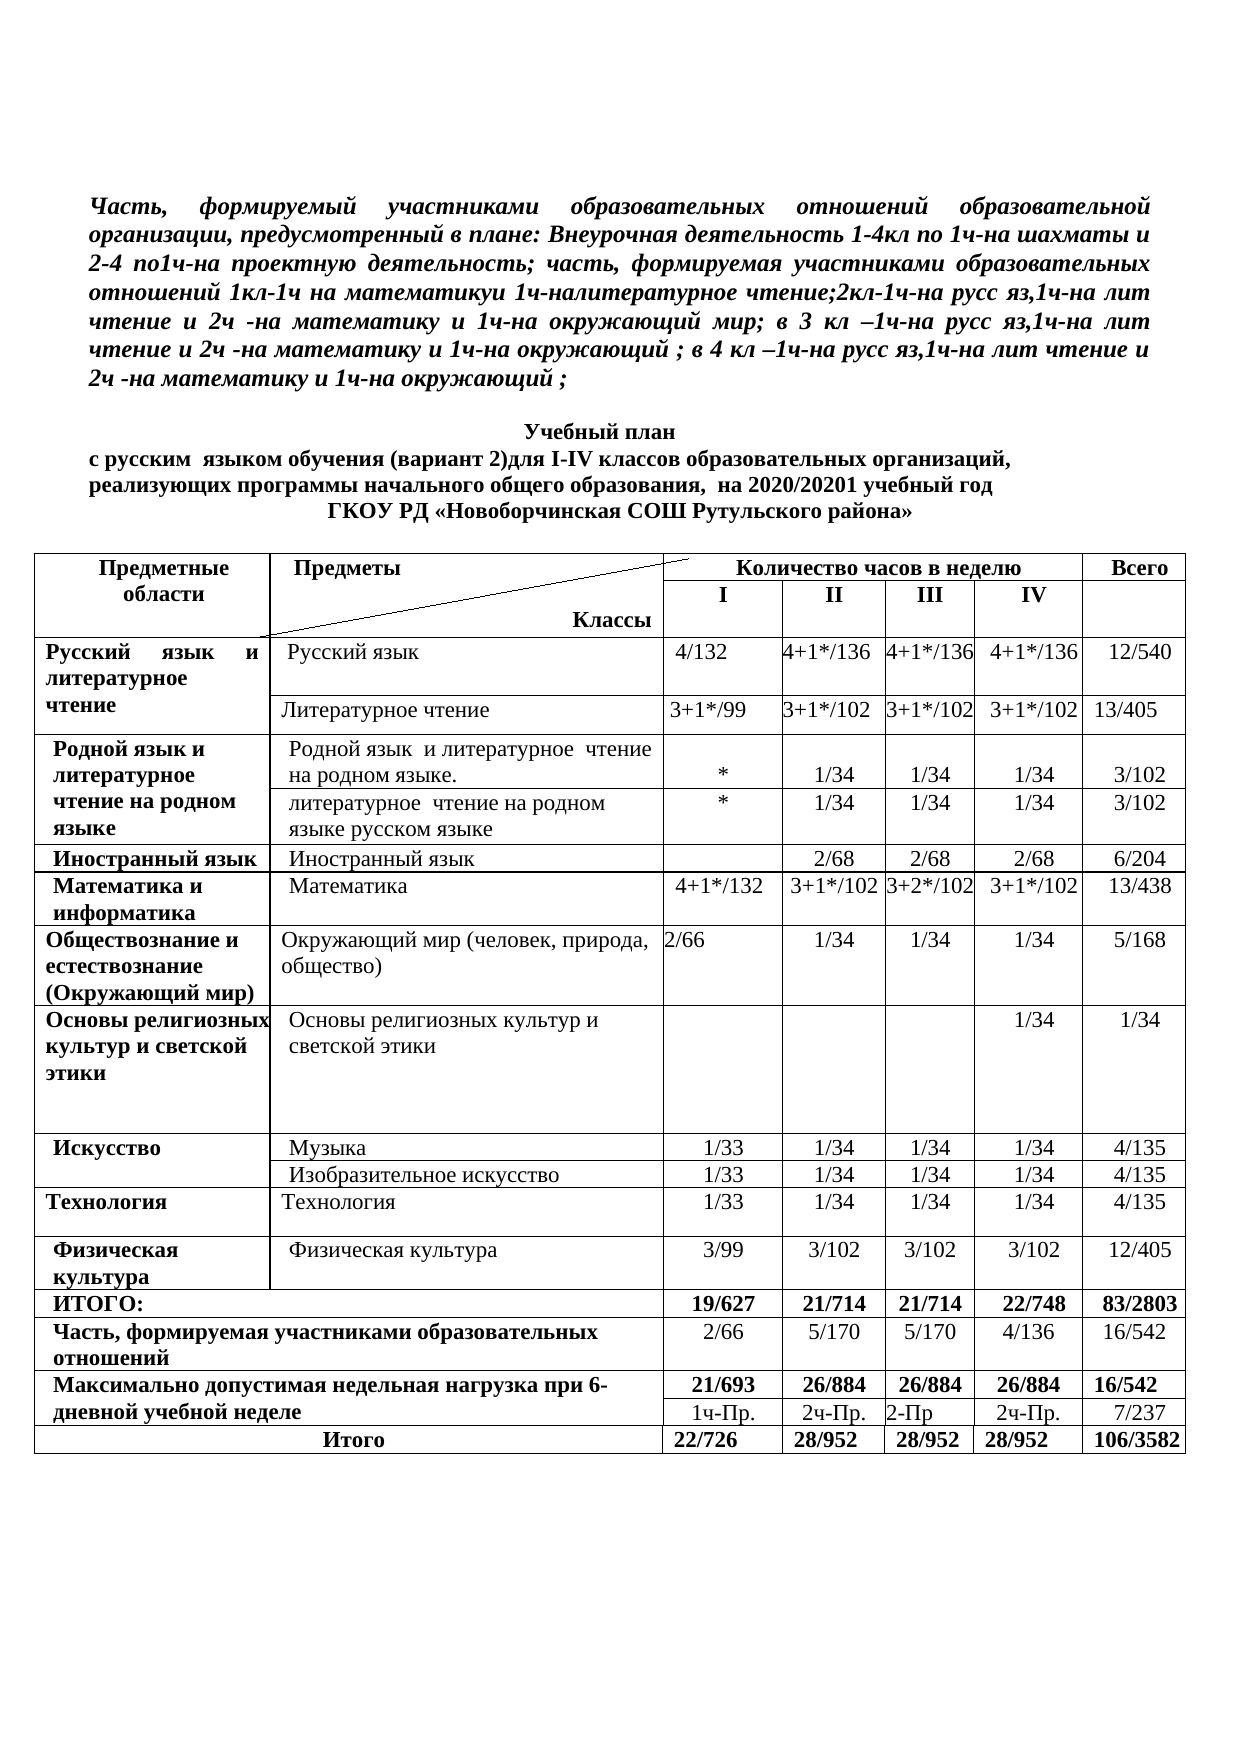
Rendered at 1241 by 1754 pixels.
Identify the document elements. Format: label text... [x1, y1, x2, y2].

table_cell 3/102 [975, 1237, 1082, 1289]
table_cell Часть, формируемая участниками образовательных отношений [35, 1318, 663, 1370]
table_header Всего [1083, 554, 1185, 580]
table_cell 19/627 [664, 1290, 782, 1317]
table_cell 26/884 [886, 1371, 974, 1398]
table_cell 6/204 [1083, 845, 1185, 871]
table_cell 1/34 [975, 1134, 1082, 1160]
table_cell 1/33 [664, 1188, 782, 1236]
table_cell 83/2803 [1083, 1290, 1185, 1317]
table_cell Родной язык и литературное чтение на родном языке [35, 735, 269, 844]
table_cell Основы религиозных культур и светской этики [35, 1006, 269, 1132]
table_cell Математика и информатика [35, 873, 269, 925]
table_cell Родной язык и литературное чтение на родном языке. [271, 735, 663, 788]
table_cell 26/884 [975, 1371, 1082, 1398]
table_cell 2/68 [886, 845, 974, 871]
table_cell 2/68 [975, 845, 1082, 871]
table_cell Изобразительное искусство [271, 1161, 663, 1187]
table_cell 12/405 [1083, 1237, 1185, 1289]
table_cell 1/34 [886, 926, 974, 1005]
table_cell * [664, 789, 782, 844]
table_cell ИТОГО: [35, 1290, 663, 1317]
table_cell 1/33 [664, 1161, 782, 1187]
table_cell 1/33 [664, 1134, 782, 1160]
table_cell 3+1*/102 [975, 873, 1082, 925]
table_header Предметы Классы [271, 554, 663, 637]
table_cell 2/66 [664, 926, 782, 1005]
table_cell Иностранный язык [271, 845, 663, 871]
table_cell [1083, 581, 1185, 637]
table_cell 7/237 [1083, 1399, 1185, 1425]
table_cell 21/714 [783, 1290, 885, 1317]
table_cell 12/540 [1083, 638, 1185, 695]
table_cell Иностранный язык [35, 845, 269, 871]
table_cell 13/438 [1083, 873, 1185, 925]
table_cell 4/135 [1083, 1188, 1185, 1236]
table_cell 1/34 [1083, 1006, 1185, 1132]
table_cell [886, 1006, 974, 1132]
table_cell 16/542 [1083, 1371, 1185, 1398]
table_cell 1/34 [886, 1134, 974, 1160]
table_cell литературное чтение на родном языке русском языке [271, 789, 663, 844]
table_cell 5/170 [783, 1318, 885, 1370]
table_cell 4/135 [1083, 1134, 1185, 1160]
table_cell 1/34 [783, 1134, 885, 1160]
table_header Количество часов в неделю [664, 554, 1082, 580]
table_cell III [886, 581, 974, 637]
text ГКОУ РД «Новоборчинская СОШ Рутульского района» [89, 497, 1152, 524]
table_cell 4+1*/132 [664, 873, 782, 925]
table_cell 4+1*/136 [975, 638, 1082, 695]
table_cell 21/693 [664, 1371, 782, 1398]
table_cell 1/34 [783, 789, 885, 844]
table_cell 1/34 [783, 735, 885, 788]
table_cell Физическая культура [271, 1237, 663, 1289]
table_cell 1/34 [886, 789, 974, 844]
table_cell IV [975, 581, 1082, 637]
table_cell 1/34 [886, 735, 974, 788]
table_cell 28/952 [783, 1426, 884, 1453]
table_cell 21/714 [886, 1290, 974, 1317]
table_cell 4+1*/136 [886, 638, 974, 695]
table_cell 1/34 [886, 1161, 974, 1187]
table_cell 1/34 [975, 1161, 1082, 1187]
table_cell 1/34 [886, 1188, 974, 1236]
table_header Предметные области [35, 554, 269, 637]
table_cell Математика [271, 873, 663, 925]
table_cell Литературное чтение [271, 696, 663, 734]
table_cell Искусство [35, 1134, 269, 1187]
table_cell 3/102 [1083, 789, 1185, 844]
table_cell Физическая культура [35, 1237, 269, 1289]
table_cell II [783, 581, 885, 637]
table_cell Основы религиозных культур и светской этики [271, 1006, 663, 1132]
table_cell 4+1*/136 [783, 638, 885, 695]
table_cell 4/135 [1083, 1161, 1185, 1187]
table_cell [664, 1006, 782, 1132]
table_cell 4/132 [664, 638, 782, 695]
table_cell 3+1*/102 [886, 696, 974, 734]
table_cell Максимально допустимая недельная нагрузка при 6-дневной учебной неделе [35, 1371, 663, 1425]
table_cell Технология [271, 1188, 663, 1236]
table_cell 1/34 [975, 926, 1082, 1005]
table_cell 28/952 [885, 1426, 973, 1453]
table_cell 3+1*/99 [664, 696, 782, 734]
table_cell Русский язык [271, 638, 663, 695]
table_cell 3/102 [783, 1237, 885, 1289]
table_cell Технология [35, 1188, 269, 1236]
table_cell 28/952 [974, 1426, 1082, 1453]
table_cell 22/726 [663, 1426, 782, 1453]
text Часть, формируемый участниками образовательных отношений образовательной организации, предусмотренный в плане: Внеурочная деятельность 1-4кл по 1ч-на шахматы и 2-4 по1ч-на проектную деятельность; часть, формируемая участниками образовательных отношений 1кл-1ч на математикуи 1ч-налитературное чтение;2кл-1ч-на русс яз,1ч-на лит чтение и 2ч -на математику и 1ч-на окружающий мир; в 3 кл –1ч-на русс яз,1ч-на лит чтение и 2ч -на математику и 1ч-на окружающий ; в 4 кл –1ч-на русс яз,1ч-на лит чтение и 2ч -на математику и 1ч-на окружающий ; [89, 191, 1152, 392]
table_cell 3+1*/102 [783, 873, 885, 925]
table_cell 13/405 [1083, 696, 1185, 734]
table_cell 1/34 [783, 1161, 885, 1187]
table_cell Музыка [271, 1134, 663, 1160]
table_cell 3/99 [664, 1237, 782, 1289]
table_cell [664, 845, 782, 871]
table_cell 106/3582 [1083, 1426, 1185, 1453]
table_cell 3+1*/102 [975, 696, 1082, 734]
table_cell 4/136 [975, 1318, 1082, 1370]
table_cell 2ч-Пр. [975, 1399, 1082, 1425]
table_cell 1/34 [975, 1188, 1082, 1236]
text с русским языком обучения (вариант 2)для I-IV классов образовательных организаций, реализующих программы начального общего образования, на 2020/20201 учебный год [89, 445, 1152, 497]
table_cell [783, 1006, 885, 1132]
table_cell Русский язык и литературное чтение [35, 638, 269, 734]
text Учебный план [89, 418, 1152, 445]
table_cell 1/34 [783, 926, 885, 1005]
table_cell Окружающий мир (человек, природа, общество) [271, 926, 663, 1005]
table_cell 3/102 [1083, 735, 1185, 788]
table_cell 2/68 [783, 845, 885, 871]
table_cell 16/542 [1083, 1318, 1185, 1370]
table_cell 1/34 [783, 1188, 885, 1236]
table_cell 5/170 [886, 1318, 974, 1370]
table_cell 2/66 [664, 1318, 782, 1370]
table_cell 26/884 [783, 1371, 885, 1398]
table_cell 3+1*/102 [783, 696, 885, 734]
table_cell 22/748 [975, 1290, 1082, 1317]
table_cell 3+2*/102 [886, 873, 974, 925]
table_cell 1/34 [975, 789, 1082, 844]
table_cell Обществознание и естествознание (Окружающий мир) [35, 926, 269, 1005]
table_cell * [664, 735, 782, 788]
table_cell 1/34 [975, 735, 1082, 788]
table_cell 5/168 [1083, 926, 1185, 1005]
table_cell 2ч-Пр. [783, 1399, 885, 1425]
table_cell Итого [35, 1426, 662, 1453]
table_cell 1/34 [975, 1006, 1082, 1132]
table_cell 3/102 [886, 1237, 974, 1289]
table_cell 2-Пр [886, 1399, 974, 1425]
table_cell I [664, 581, 782, 637]
table_cell 1ч-Пр. [664, 1399, 782, 1425]
